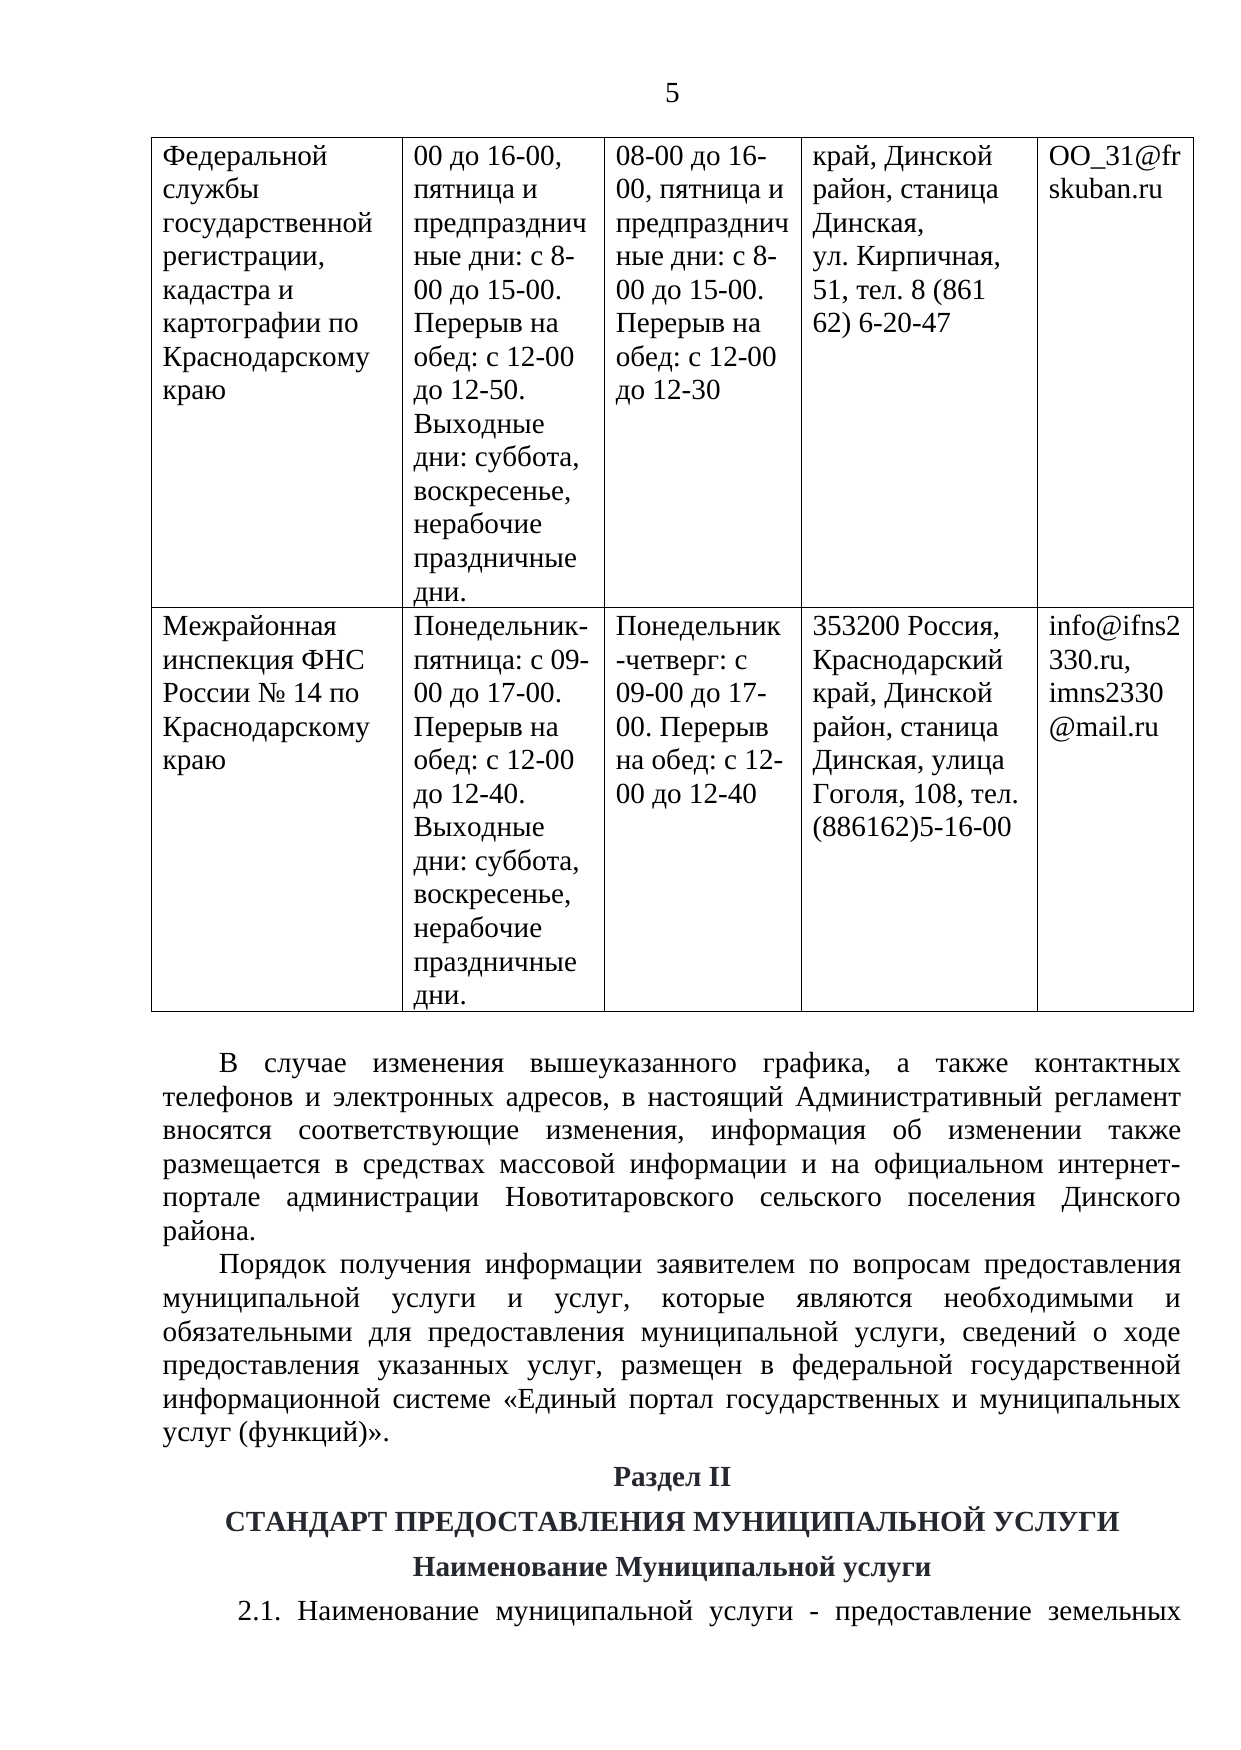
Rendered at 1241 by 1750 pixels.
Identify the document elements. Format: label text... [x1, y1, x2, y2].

table_cell info@ifns2330.ru, imns2330@mail.ru [1038, 608, 1193, 1011]
table_cell 353200 Россия, Краснодарский край, Динской район, станица Динская, улица Гоголя, 108, тел. (886162)5-16-00 [802, 608, 1037, 1011]
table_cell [1038, 138, 1193, 607]
table_cell Понедельник-пятница: с 09-00 до 17-00. Перерыв на обед: с 12-00 до 12-40. Выходные дни: суббота, воскресенье, нерабочие праздничные дни. [403, 608, 604, 1011]
table_cell Межрайонная инспекция ФНС России № 14 по Краснодарскому краю [152, 608, 402, 1011]
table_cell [403, 138, 604, 607]
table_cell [802, 138, 1037, 607]
text Наименование Муниципальной услуги [162, 1549, 1182, 1582]
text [162, 1593, 1182, 1627]
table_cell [605, 138, 801, 607]
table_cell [152, 138, 402, 607]
text СТАНДАРТ ПРЕДОСТАВЛЕНИЯ МУНИЦИПАЛЬНОЙ УСЛУГИ [162, 1504, 1182, 1537]
text Раздел II [162, 1459, 1182, 1493]
text В случае изменения вышеуказанного графика, а также контактных телефонов и электронных адресов, в настоящий Административный регламент вносятся соответствующие изменения, информация об изменении также размещается в средствах массовой информации и на официальном интернет-портале администрации Новотитаровского сельского поселения Динского района. [162, 1045, 1182, 1247]
table_cell Понедельник-четверг: с 09-00 до 17-00. Перерыв на обед: с 12-00 до 12-40 [605, 608, 801, 1011]
text Порядок получения информации заявителем по вопросам предоставления муниципальной услуги и услуг, которые являются необходимыми и обязательными для предоставления муниципальной услуги, сведений о ходе предоставления указанных услуг, размещен в федеральной государственной информационной системе «Единый портал государственных и муниципальных услуг (функций)». [162, 1247, 1182, 1448]
